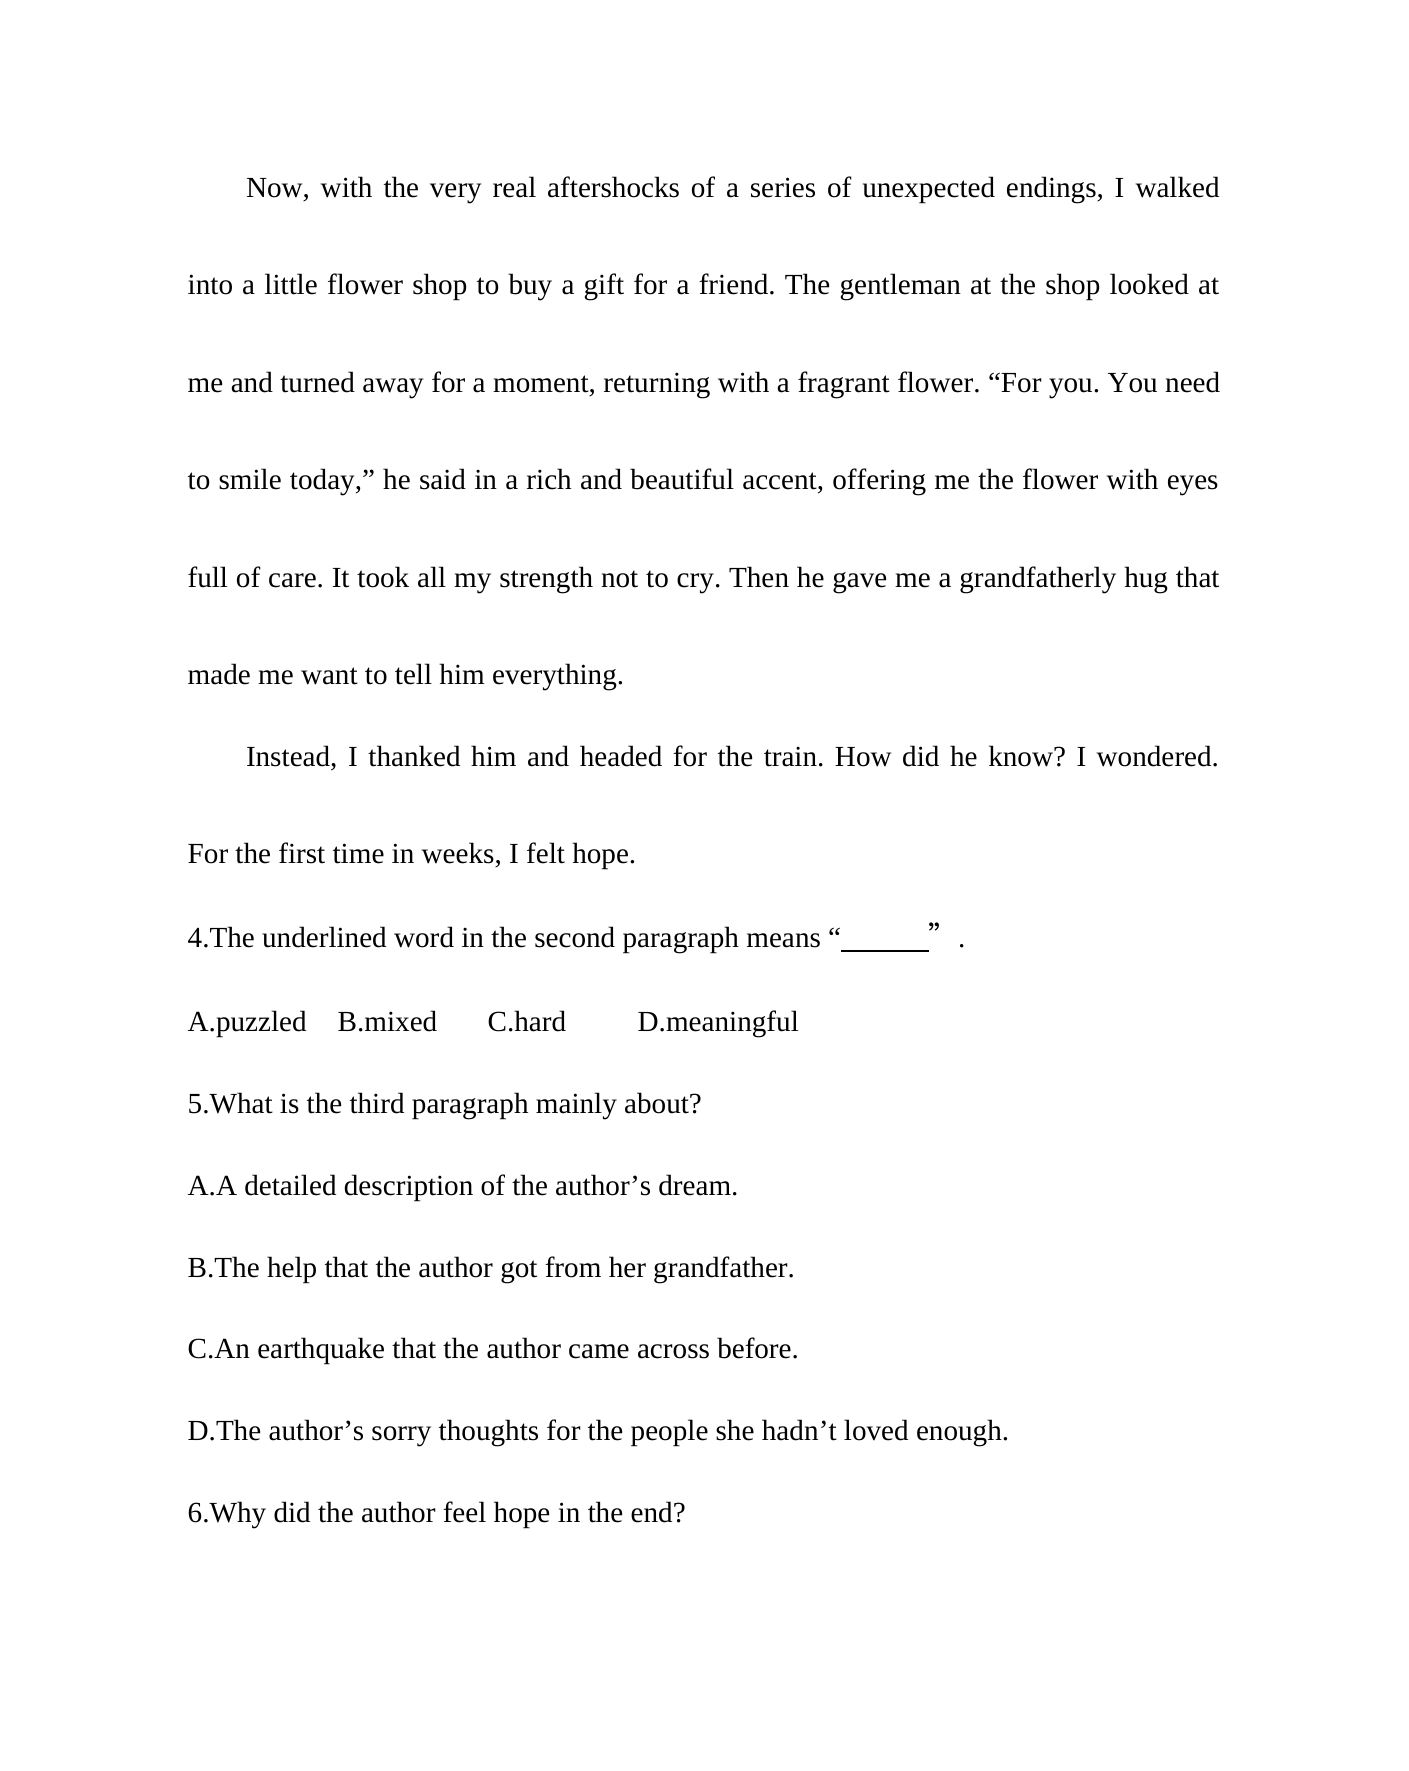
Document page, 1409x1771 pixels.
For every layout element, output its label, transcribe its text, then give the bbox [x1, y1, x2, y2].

text C.An earthquake that the author came across before. [187, 1316, 1221, 1381]
text Now, with the very real aftershocks of a series of unexpected endings, I walked into a little flower shop to buy a gift for a friend. The gentleman at the shop looked at me and turned away for a moment, returning with a fragrant flower. “For you. You need to smile today,” he said in a rich and beautiful accent, offering me the flower with eyes full of care. It took all my strength not to cry. Then he gave me a grandfatherly hug that made me want to tell him everything. [187, 154, 1221, 706]
text 6.Why did the author feel hope in the end? [187, 1479, 1221, 1544]
text A.puzzled B.mixed C.hard D.meaningful [187, 989, 1221, 1054]
text 4.The underlined word in the second paragraph means “ ”. [187, 902, 1221, 967]
text B.The help that the author got from her grandfather. [187, 1234, 1221, 1299]
text A.A detailed description of the author’s dream. [187, 1152, 1221, 1217]
text Instead, I thanked him and headed for the train. How did he know? I wondered. For the first time in weeks, I felt hope. [187, 723, 1221, 886]
text D.The author’s sorry thoughts for the people she hadn’t loved enough. [187, 1397, 1221, 1462]
text 5.What is the third paragraph mainly about? [187, 1070, 1221, 1135]
